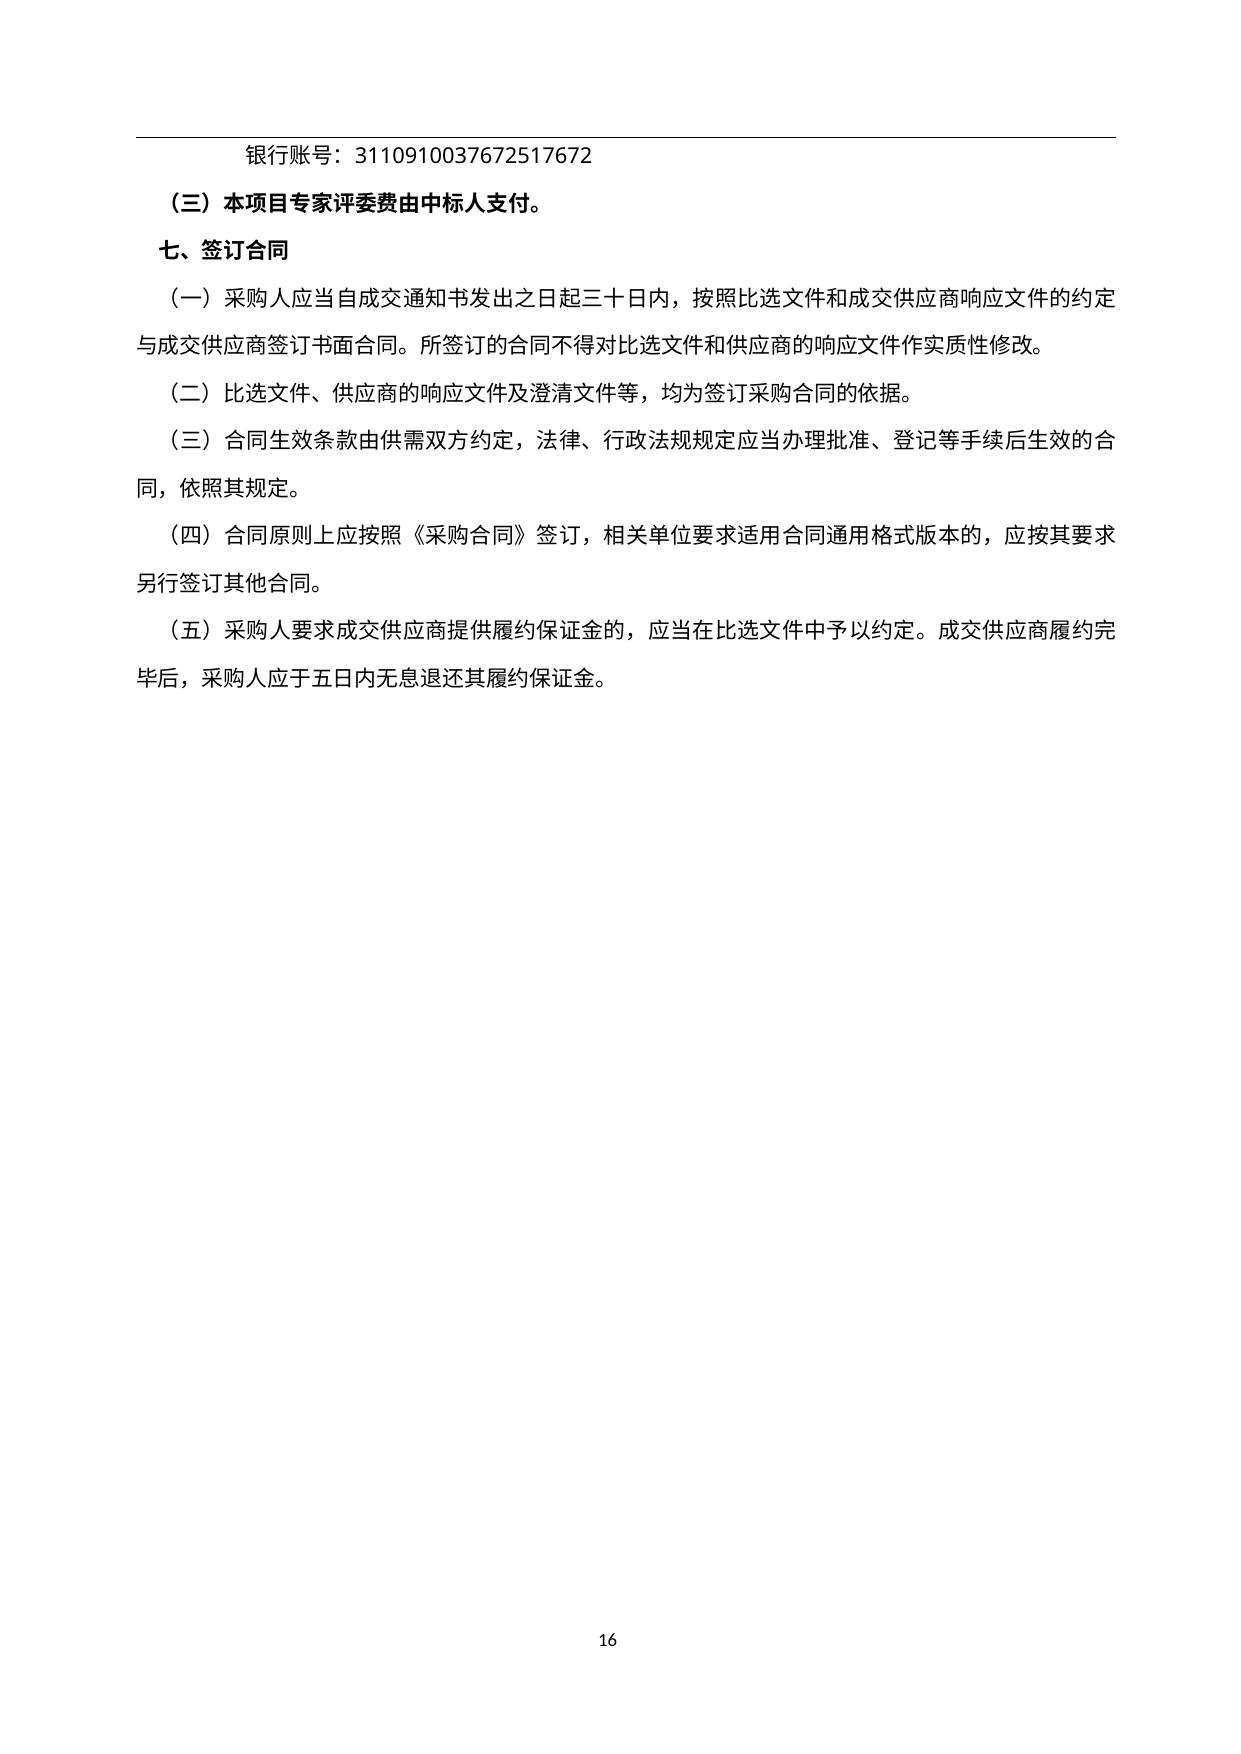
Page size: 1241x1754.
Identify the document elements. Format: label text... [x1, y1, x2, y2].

text （三）合同生效条款由供需双方约定，法律、行政法规规定应当办理批准、登记等手续后生效的合同，依照其规定。 [136, 423, 1116, 502]
text （四）合同原则上应按照《采购合同》签订，相关单位要求适用合同通用格式版本的，应按其要求另行签订其他合同。 [136, 518, 1116, 597]
text 七、签订合同 [136, 233, 1116, 265]
text 银行账号：3110910037672517672 [136, 138, 1116, 170]
text （二）比选文件、供应商的响应文件及澄清文件等，均为签订采购合同的依据。 [136, 376, 1116, 407]
text （三）本项目专家评委费由中标人支付。 [136, 186, 1116, 217]
text （一）采购人应当自成交通知书发出之日起三十日内，按照比选文件和成交供应商响应文件的约定，与成交供应商签订书面合同。所签订的合同不得对比选文件和供应商的响应文件作实质性修改。 [136, 281, 1116, 360]
text （五）采购人要求成交供应商提供履约保证金的，应当在比选文件中予以约定。成交供应商履约完毕后，采购人应于五日内无息退还其履约保证金。 [136, 613, 1116, 692]
